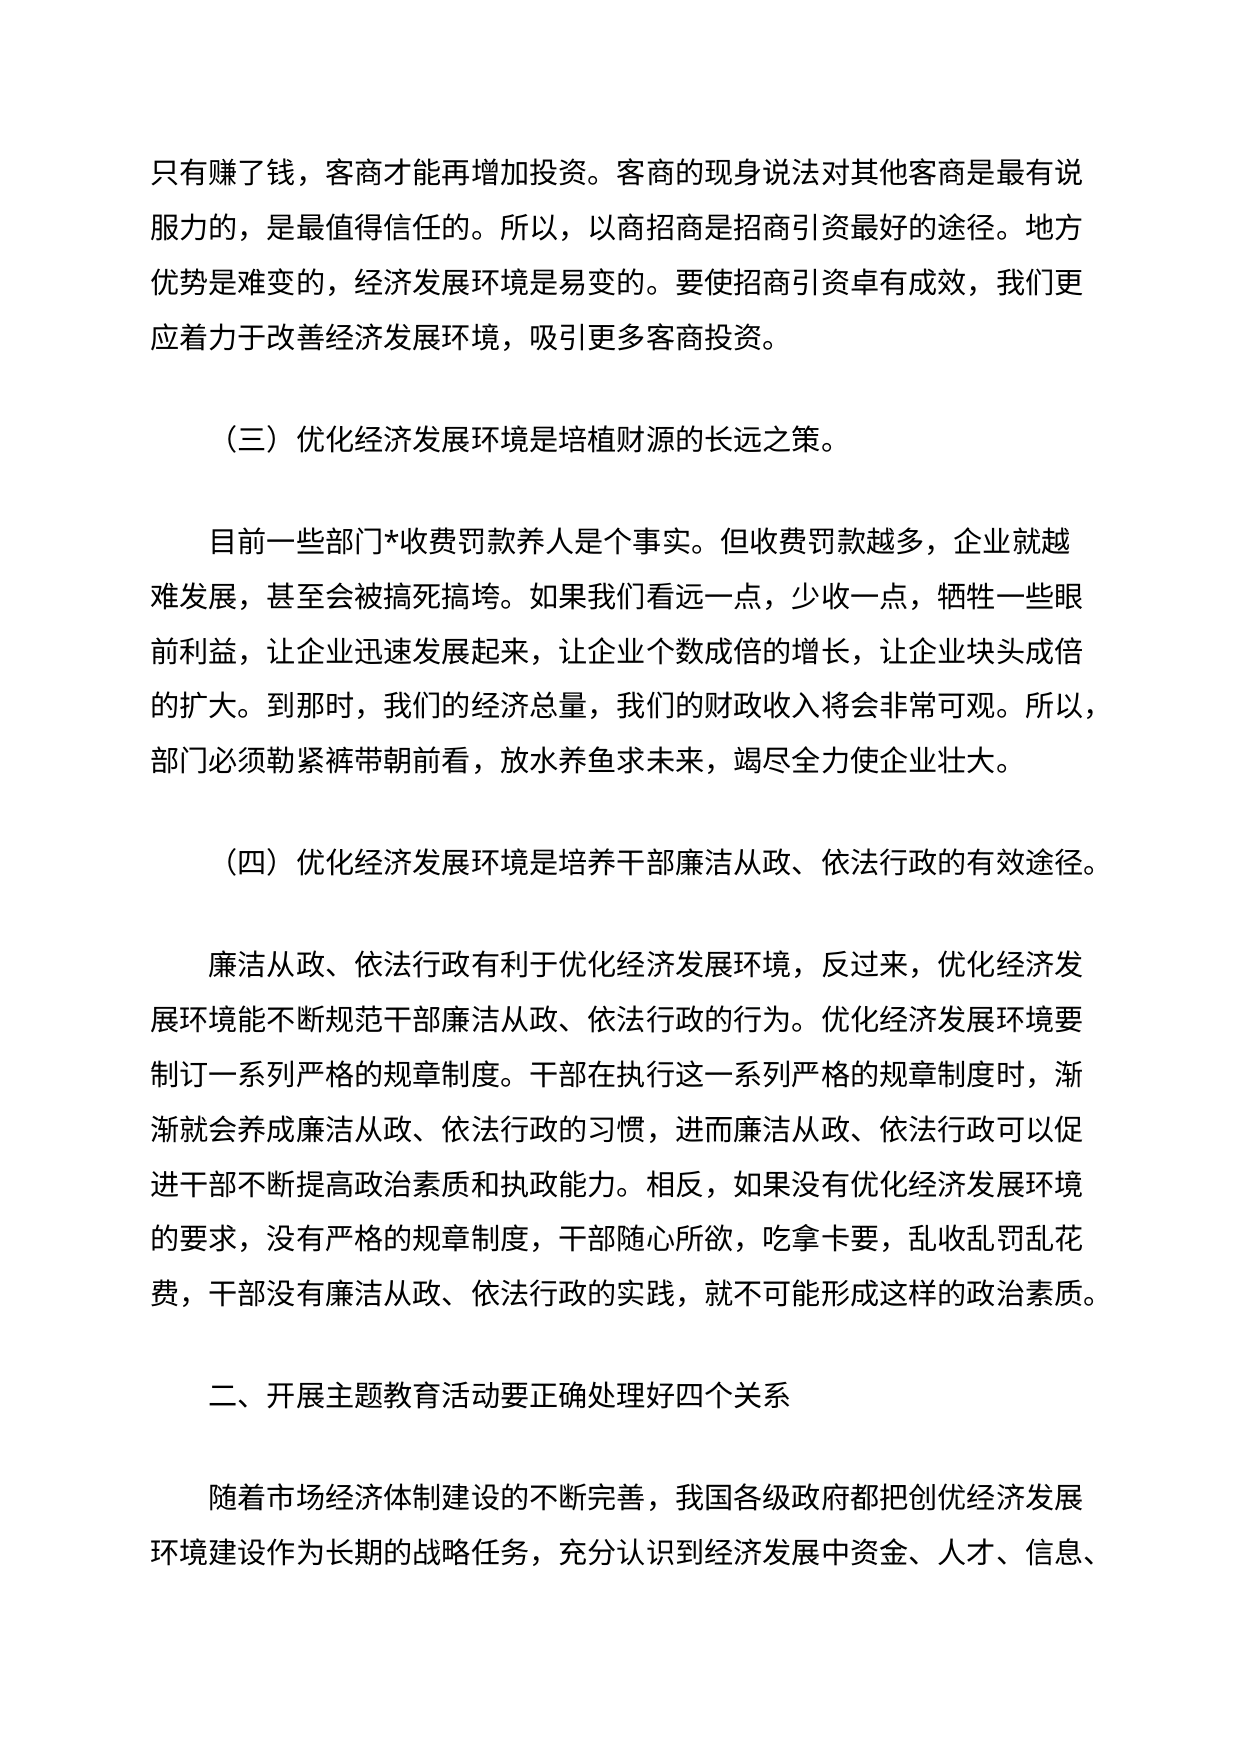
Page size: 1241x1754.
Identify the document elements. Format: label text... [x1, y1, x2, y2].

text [150, 150, 1090, 357]
text （三）优化经济发展环境是培植财源的长远之策。 [150, 416, 1090, 459]
text 廉洁从政、依法行政有利于优化经济发展环境，反过来，优化经济发展环境能不断规范干部廉洁从政、依法行政的行为。优化经济发展环境要制订一系列严格的规章制度。干部在执行这一系列严格的规章制度时，渐渐就会养成廉洁从政、依法行政的习惯，进而廉洁从政、依法行政可以促进干部不断提高政治素质和执政能力。相反，如果没有优化经济发展环境的要求，没有严格的规章制度，干部随心所欲，吃拿卡要，乱收乱罚乱花费，干部没有廉洁从政、依法行政的实践，就不可能形成这样的政治素质。 [150, 941, 1090, 1313]
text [150, 1474, 1090, 1572]
text 目前一些部门*收费罚款养人是个事实。但收费罚款越多，企业就越难发展，甚至会被搞死搞垮。如果我们看远一点，少收一点，牺牲一些眼前利益，让企业迅速发展起来，让企业个数成倍的增长，让企业块头成倍的扩大。到那时，我们的经济总量，我们的财政收入将会非常可观。所以，部门必须勒紧裤带朝前看，放水养鱼求未来，竭尽全力使企业壮大。 [150, 518, 1090, 780]
text （四）优化经济发展环境是培养干部廉洁从政、依法行政的有效途径。 [150, 840, 1090, 882]
text 二、开展主题教育活动要正确处理好四个关系 [150, 1373, 1090, 1415]
